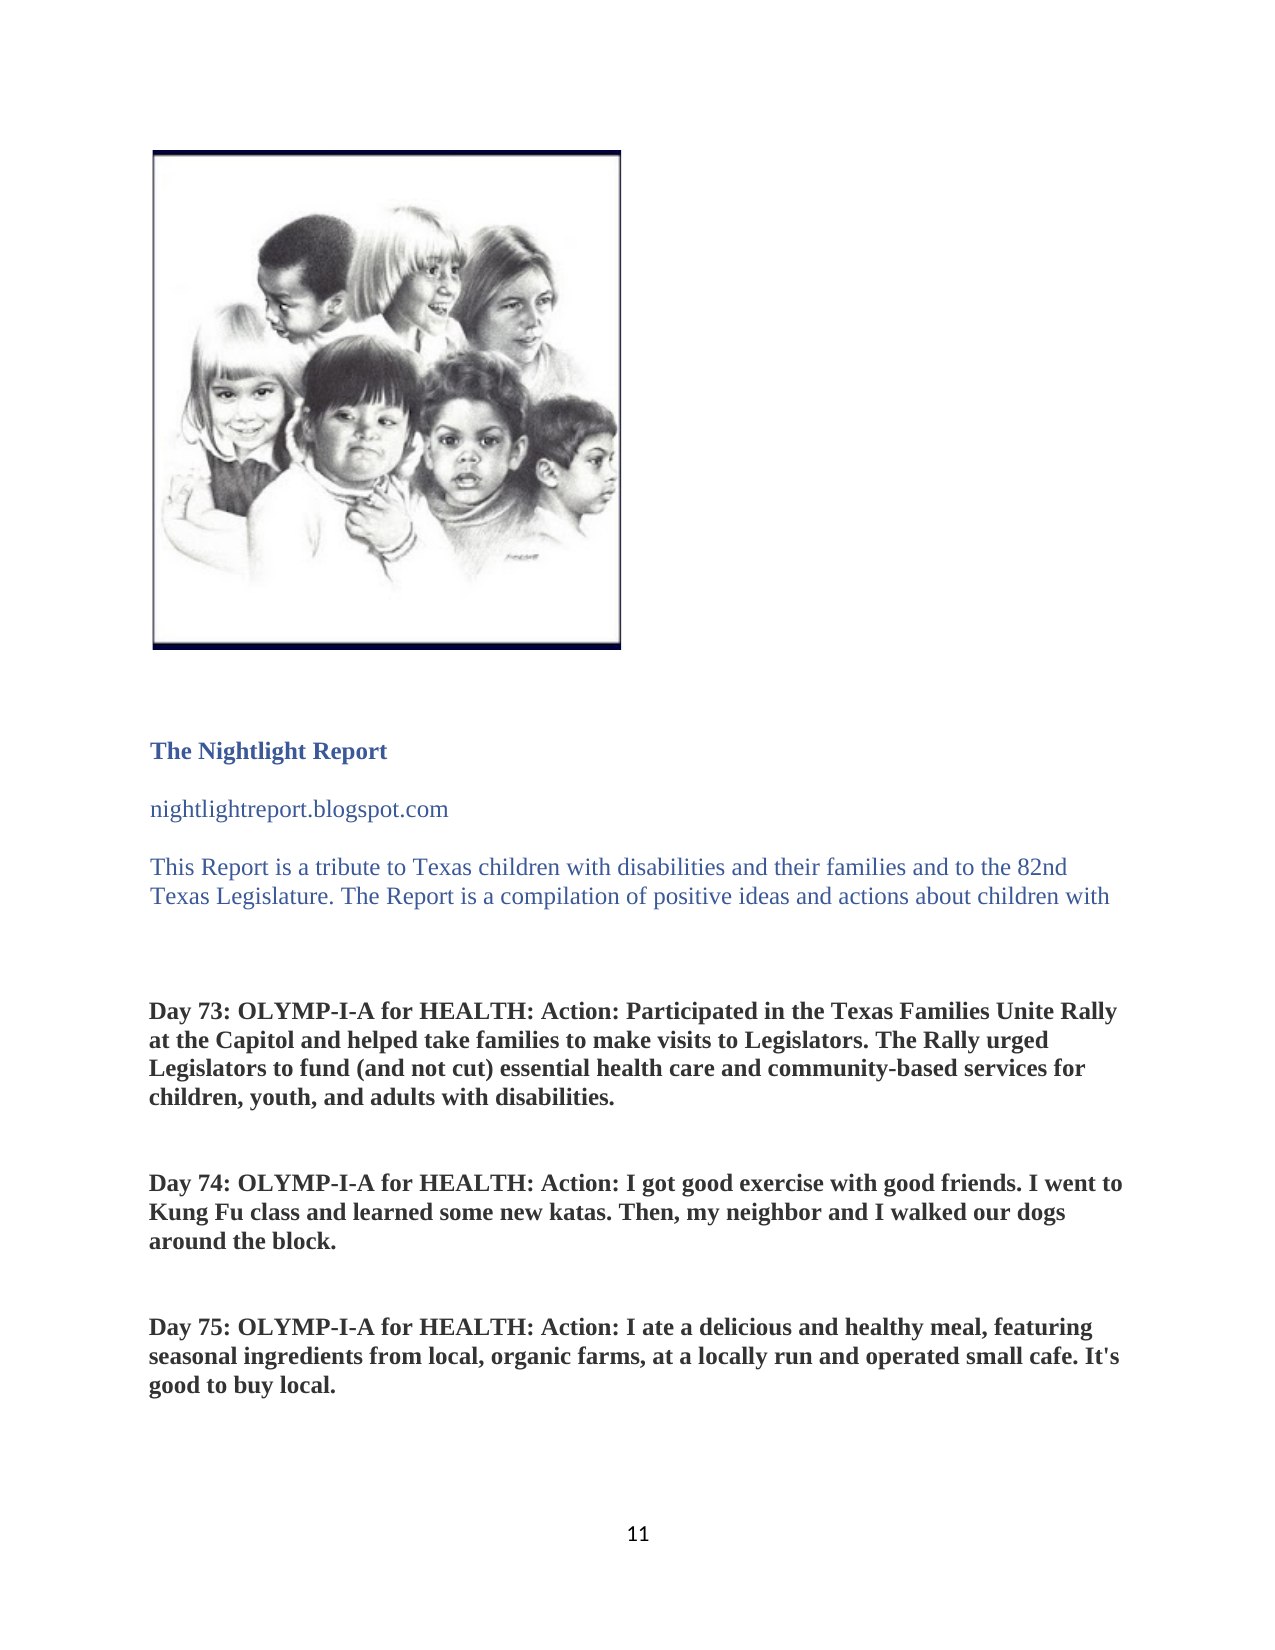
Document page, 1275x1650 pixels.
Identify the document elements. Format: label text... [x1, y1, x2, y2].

text Day 73: OLYMP-I-A for HEALTH: Action: Participated in the Texas Families Unite Rally at the Capitol and helped take families to make visits to Legislators. The Rally urged Legislators to fund (and not cut) essential health care and community-based services for children, youth, and adults with disabilities. [148, 996, 1125, 1111]
text This Report is a tribute to Texas children with disabilities and their families and to the 82nd Texas Legislature. The Report is a compilation of positive ideas and actions about children with [150, 852, 1125, 910]
text The Nightlight Report [150, 736, 1125, 765]
text nightlightreport.blogspot.com [150, 794, 1125, 823]
text Day 75: OLYMP-I-A for HEALTH: Action: I ate a delicious and healthy meal, featuring seasonal ingredients from local, organic farms, at a locally run and operated small cafe. It's good to buy local. [148, 1312, 1125, 1398]
picture [150, 150, 622, 650]
text Day 74: OLYMP-I-A for HEALTH: Action: I got good exercise with good friends. I went to Kung Fu class and learned some new katas. Then, my neighbor and I walked our dogs around the block. [148, 1168, 1125, 1255]
